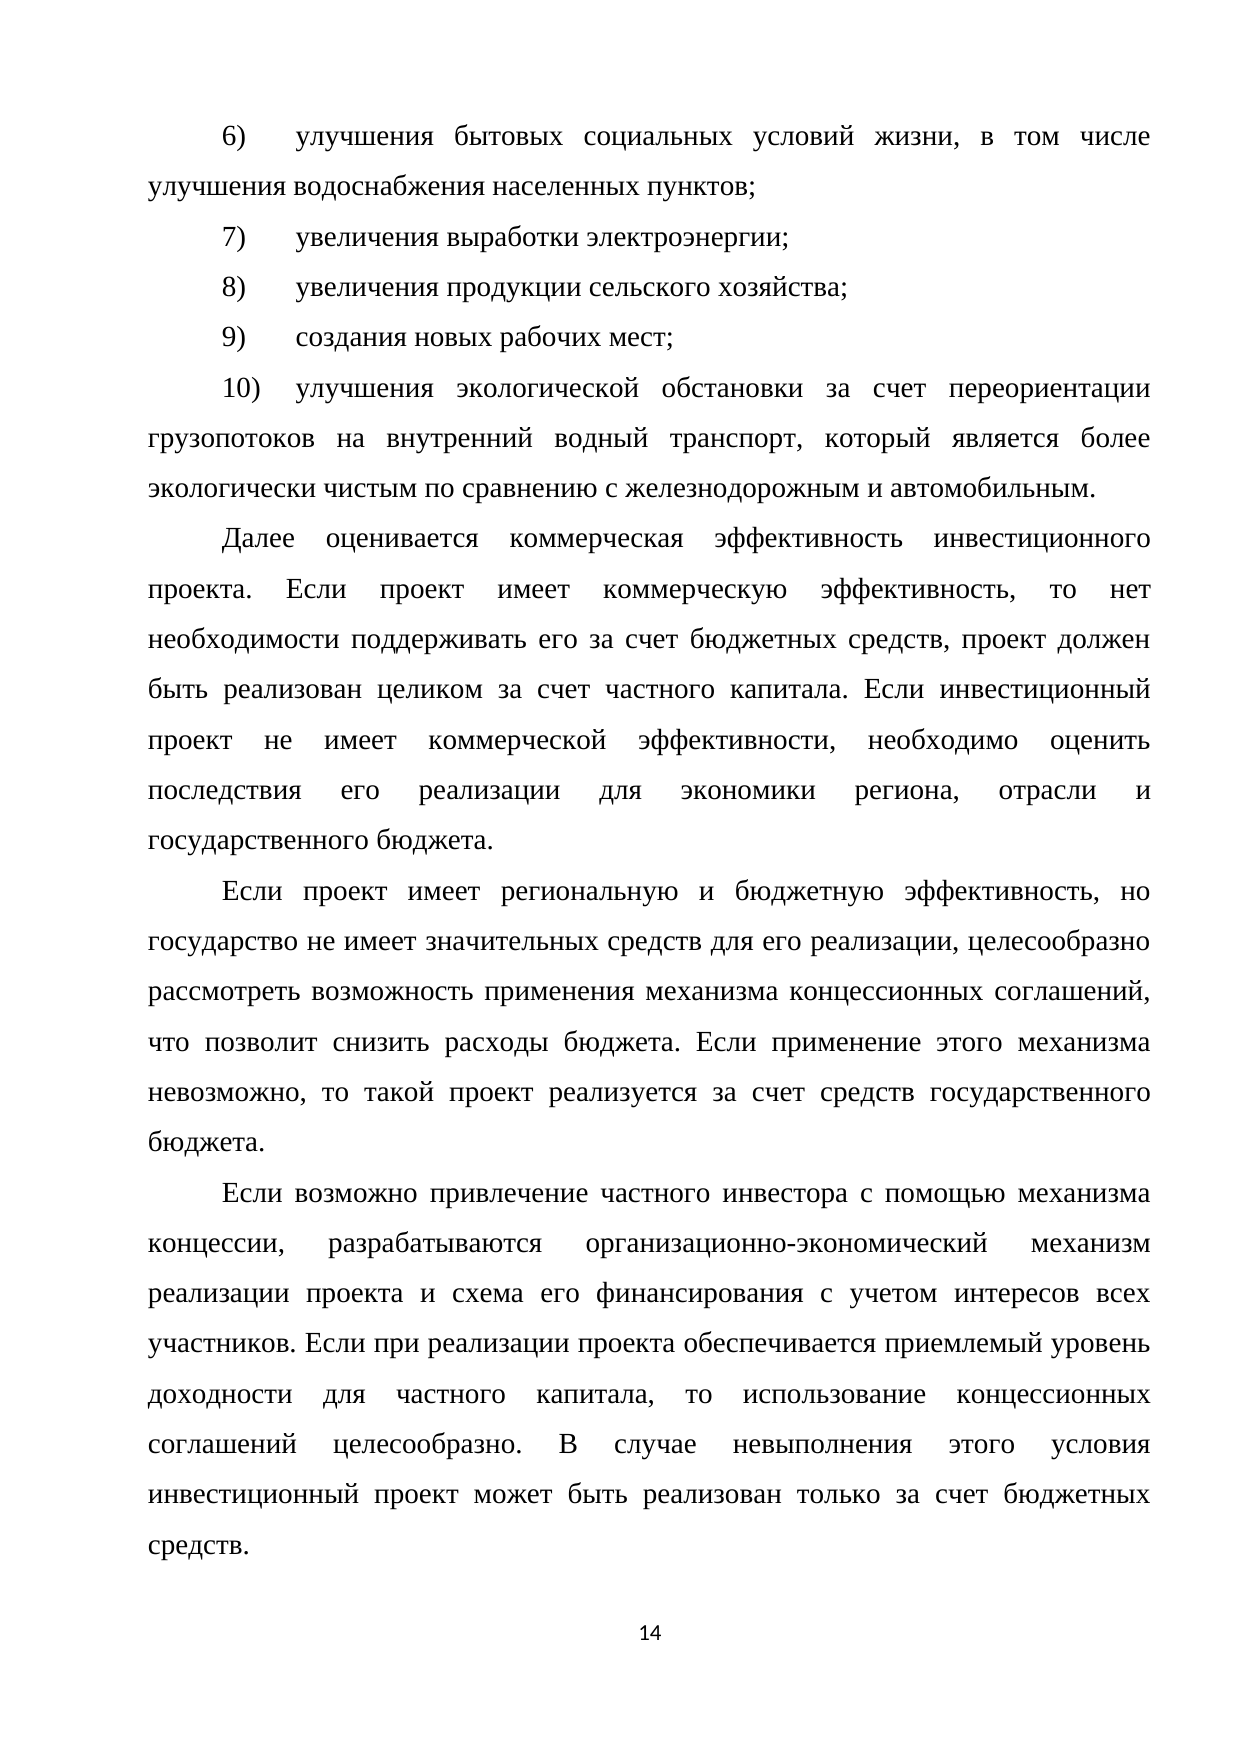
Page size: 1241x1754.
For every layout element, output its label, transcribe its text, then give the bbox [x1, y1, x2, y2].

list увеличения выработки электроэнергии; [148, 219, 1152, 252]
list увеличения продукции сельского хозяйства; [148, 269, 1152, 303]
list улучшения бытовых социальных условий жизни, в том числе улучшения водоснабжения населенных пунктов; [148, 118, 1152, 202]
text Если возможно привлечение частного инвестора с помощью механизма концессии, разрабатываются организационно-экономический механизм реализации проекта и схема его финансирования с учетом интересов всех участников. Если при реализации проекта обеспечивается приемлемый уровень доходности для частного капитала, то использование концессионных соглашений целесообразно. В случае невыполнения этого условия инвестиционный проект может быть реализован только за счет бюджетных средств. [148, 1175, 1152, 1560]
text Если проект имеет региональную и бюджетную эффективность, но государство не имеет значительных средств для его реализации, целесообразно рассмотреть возможность применения механизма концессионных соглашений, что позволит снизить расходы бюджета. Если применение этого механизма невозможно, то такой проект реализуется за счет средств государственного бюджета. [148, 873, 1152, 1158]
list улучшения экологической обстановки за счет переориентации грузопотоков на внутренний водный транспорт, который является более экологически чистым по сравнению с железнодорожным и автомобильным. [148, 370, 1152, 504]
text Далее оценивается коммерческая эффективность инвестиционного проекта. Если проект имеет коммерческую эффективность, то нет необходимости поддерживать его за счет бюджетных средств, проект должен быть реализован целиком за счет частного капитала. Если инвестиционный проект не имеет коммерческой эффективности, необходимо оценить последствия его реализации для экономики региона, отрасли и государственного бюджета. [148, 521, 1152, 856]
list создания новых рабочих мест; [148, 319, 1152, 353]
